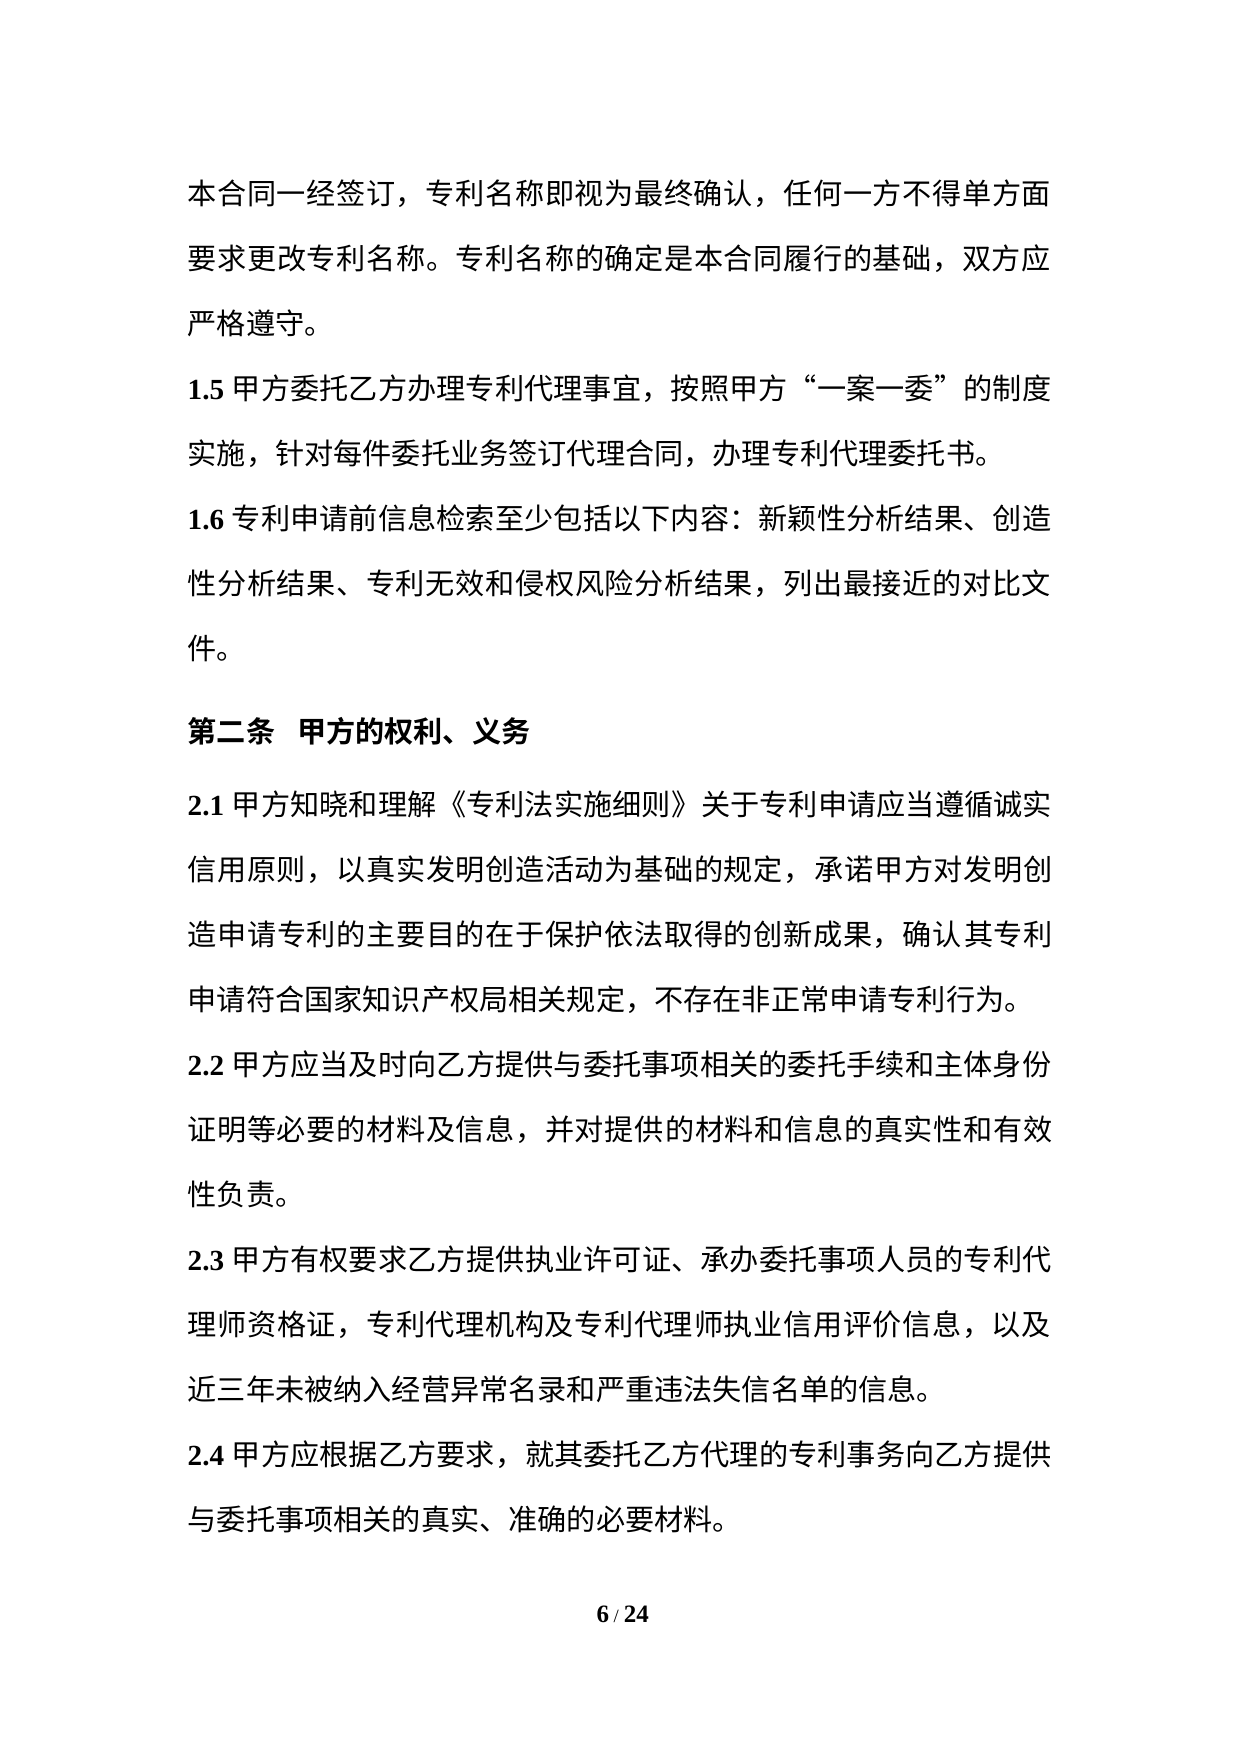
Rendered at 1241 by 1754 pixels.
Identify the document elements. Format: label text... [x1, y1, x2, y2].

text 2.3 甲方有权要求乙方提供执业许可证、承办委托事项人员的专利代理师资格证，专利代理机构及专利代理师执业信用评价信息，以及近三年未被纳入经营异常名录和严重违法失信名单的信息。 [187, 1225, 1053, 1420]
text 1.6 专利申请前信息检索至少包括以下内容：新颖性分析结果、创造性分析结果、专利无效和侵权风险分析结果，列出最接近的对比文件。 [187, 484, 1053, 679]
text 2.4 甲方应根据乙方要求，就其委托乙方代理的专利事务向乙方提供与委托事项相关的真实、准确的必要材料。 [187, 1420, 1053, 1550]
text 本合同一经签订，专利名称即视为最终确认，任何一方不得单方面要求更改专利名称。专利名称的确定是本合同履行的基础，双方应严格遵守。 [187, 159, 1053, 354]
text 1.5 甲方委托乙方办理专利代理事宜，按照甲方“一案一委”的制度实施，针对每件委托业务签订代理合同，办理专利代理委托书。 [187, 354, 1053, 484]
text 第二条 甲方的权利、义务 [187, 696, 1053, 754]
text 2.1 甲方知晓和理解《专利法实施细则》关于专利申请应当遵循诚实信用原则，以真实发明创造活动为基础的规定，承诺甲方对发明创造申请专利的主要目的在于保护依法取得的创新成果，确认其专利申请符合国家知识产权局相关规定，不存在非正常申请专利行为。 [187, 770, 1053, 1030]
text 2.2 甲方应当及时向乙方提供与委托事项相关的委托手续和主体身份证明等必要的材料及信息，并对提供的材料和信息的真实性和有效性负责。 [187, 1030, 1053, 1225]
